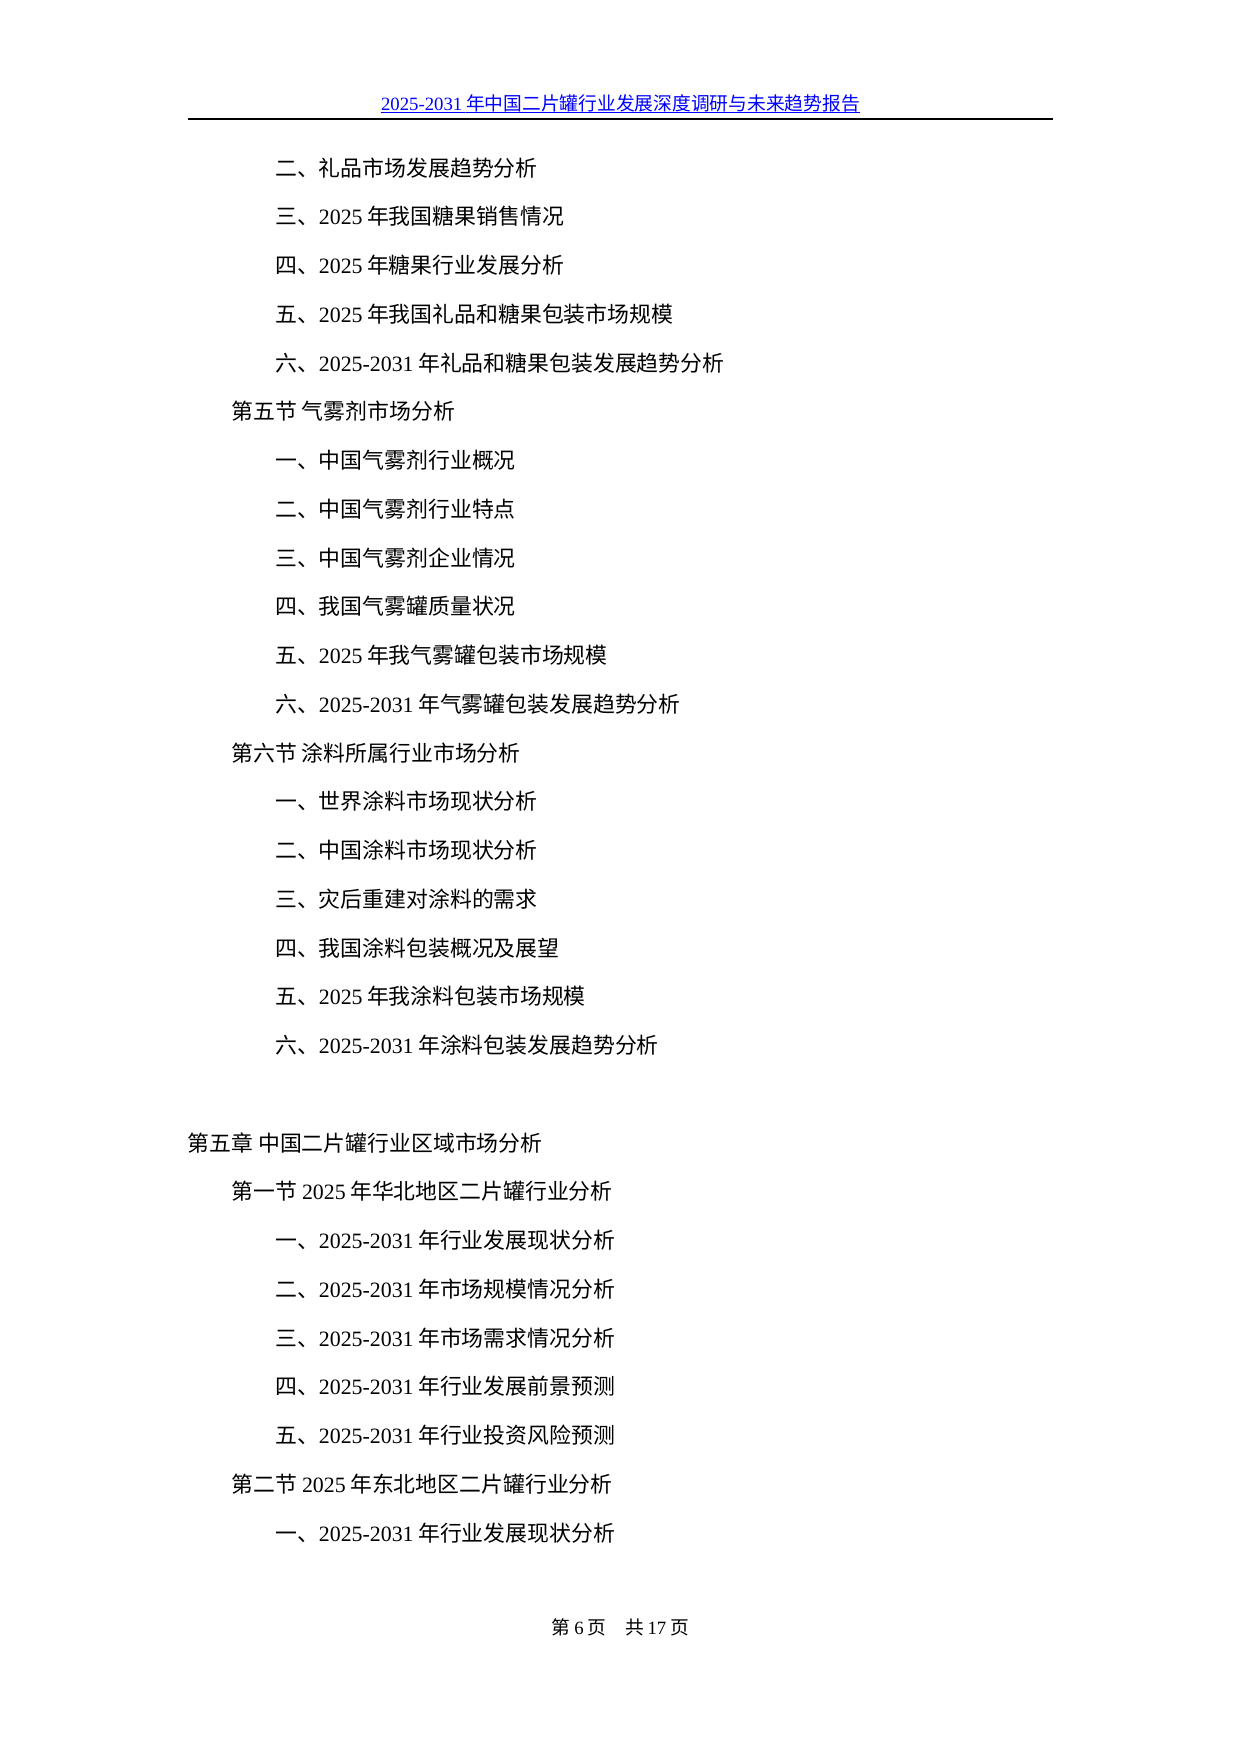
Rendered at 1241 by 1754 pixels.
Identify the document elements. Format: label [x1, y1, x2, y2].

text [187, 150, 1053, 1548]
